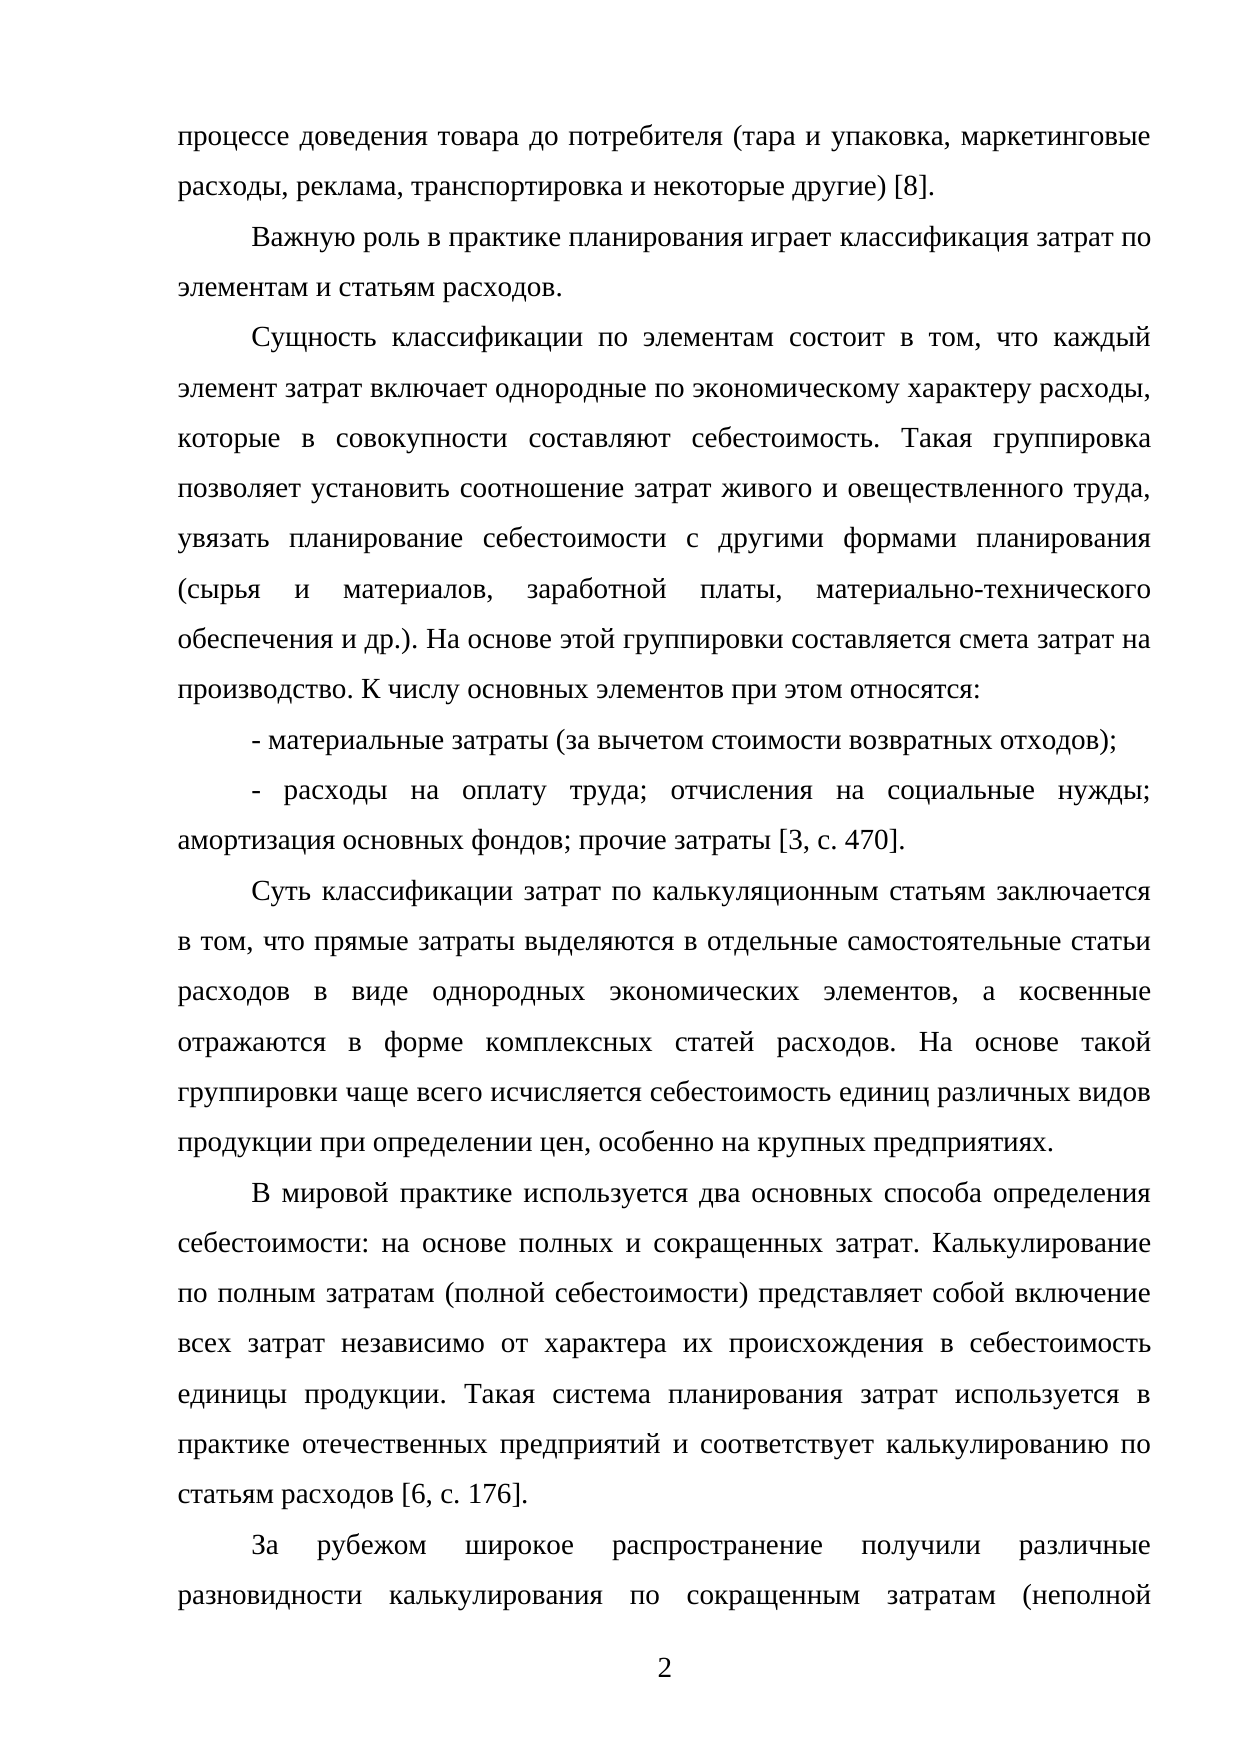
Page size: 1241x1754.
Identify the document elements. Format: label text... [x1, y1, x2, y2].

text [177, 118, 1152, 202]
text Сущность классификации по элементам состоит в том, что каждый элемент затрат включает однородные по экономическому характеру расходы, которые в совокупности составляют себестоимость. Такая группировка позволяет установить соотношение затрат живого и овеществленного труда, увязать планирование себестоимости с другими формами планирования (сырья и материалов, заработной платы, материально-технического обеспечения и др.). На основе этой группировки составляется смета затрат на производство. К числу основных элементов при этом относятся: [177, 319, 1152, 705]
text - материальные затраты (за вычетом стоимости возвратных отходов); [177, 722, 1152, 755]
text - расходы на оплату труда; отчисления на социальные нужды; амортизация основных фондов; прочие затраты [3, с. 470]. [177, 772, 1152, 856]
text Важную роль в практике планирования играет классификация затрат по элементам и статьям расходов. [177, 219, 1152, 303]
text Суть классификации затрат по калькуляционным статьям заключается в том, что прямые затраты выделяются в отдельные самостоятельные статьи расходов в виде однородных экономических элементов, а косвенные отражаются в форме комплексных статей расходов. На основе такой группировки чаще всего исчисляется себестоимость единиц различных видов продукции при определении цен, особенно на крупных предприятиях. [177, 873, 1152, 1158]
text В мировой практике используется два основных способа определения себестоимости: на основе полных и сокращенных затрат. Калькулирование по полным затратам (полной себестоимости) представляет собой включение всех затрат независимо от характера их происхождения в себестоимость единицы продукции. Такая система планирования затрат используется в практике отечественных предприятий и соответствует калькулированию по статьям расходов [6, с. 176]. [177, 1175, 1152, 1510]
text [177, 1527, 1152, 1611]
